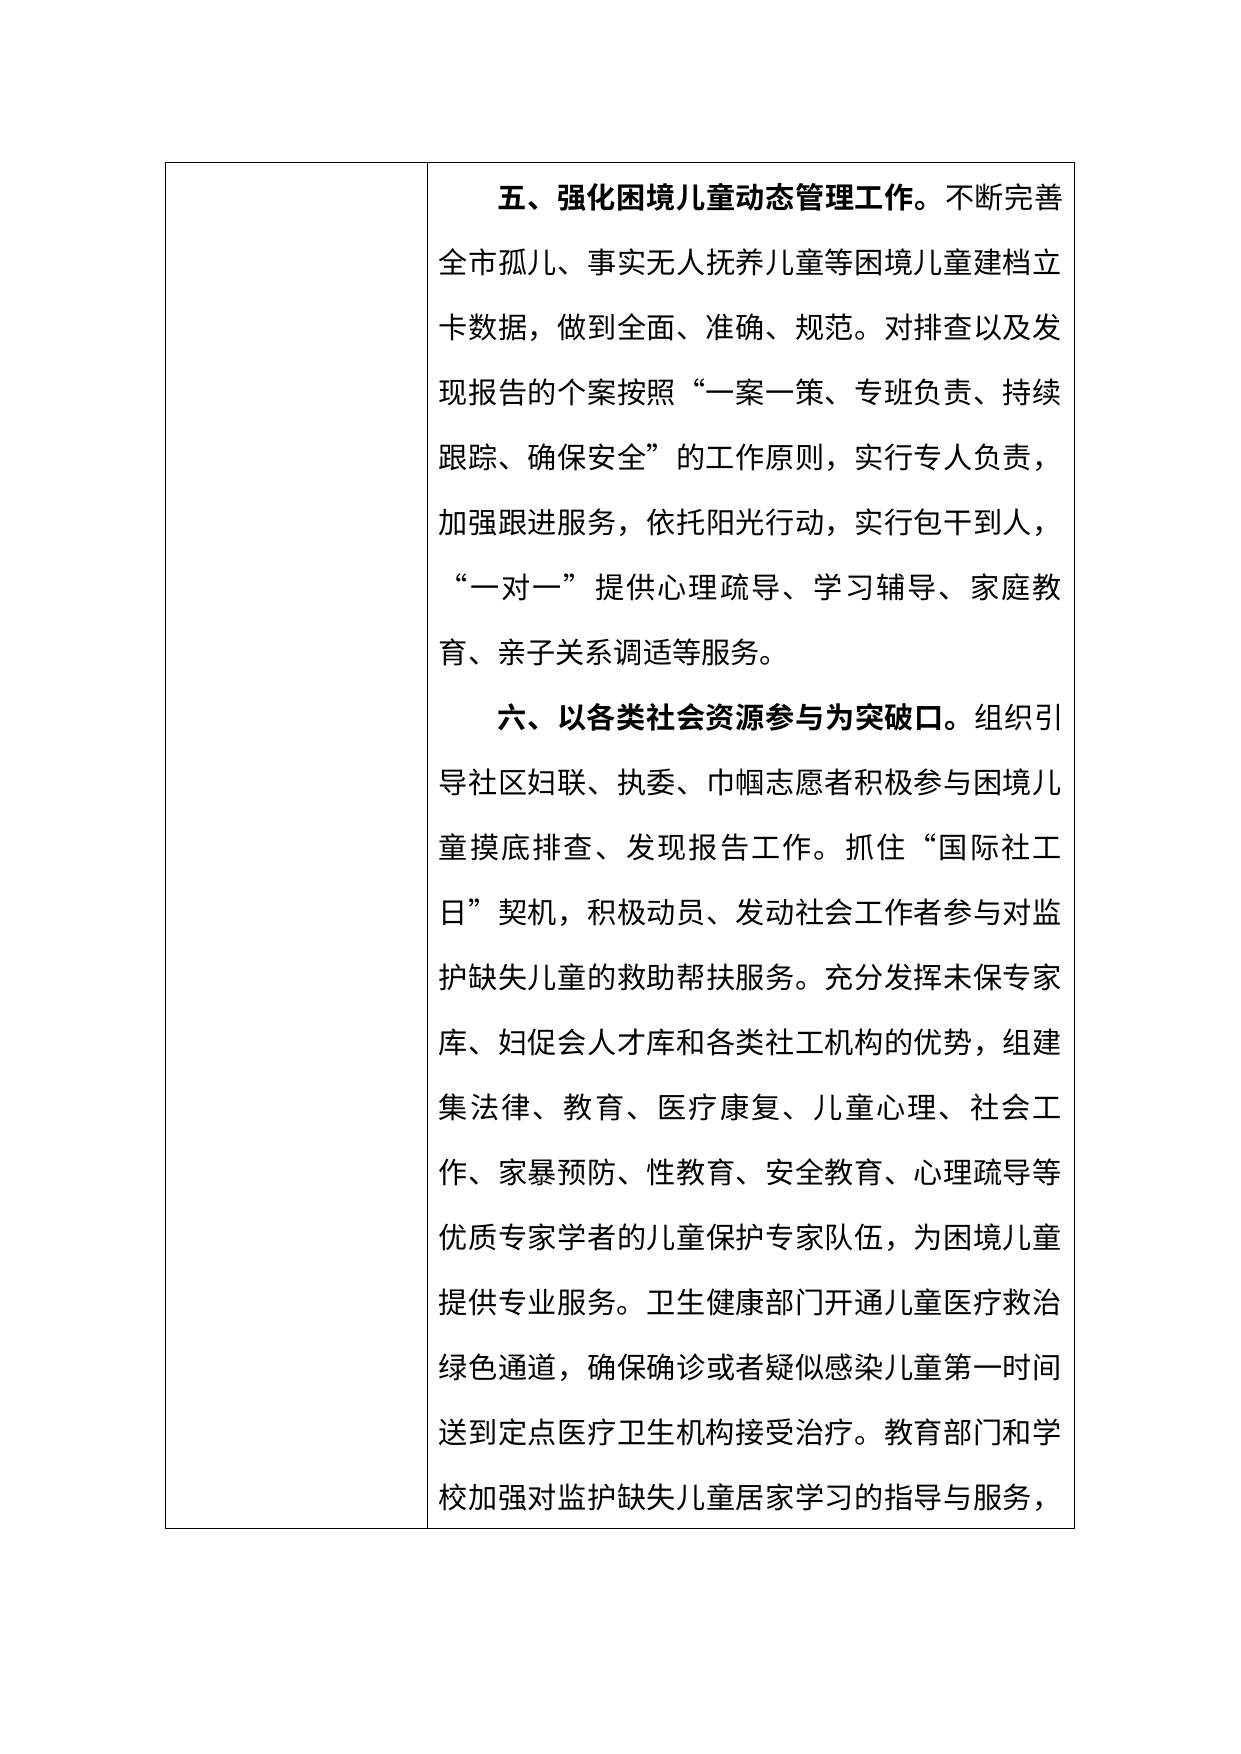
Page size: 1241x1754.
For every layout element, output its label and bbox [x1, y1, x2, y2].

table_cell [428, 163, 1074, 1528]
table_cell [166, 163, 427, 1528]
